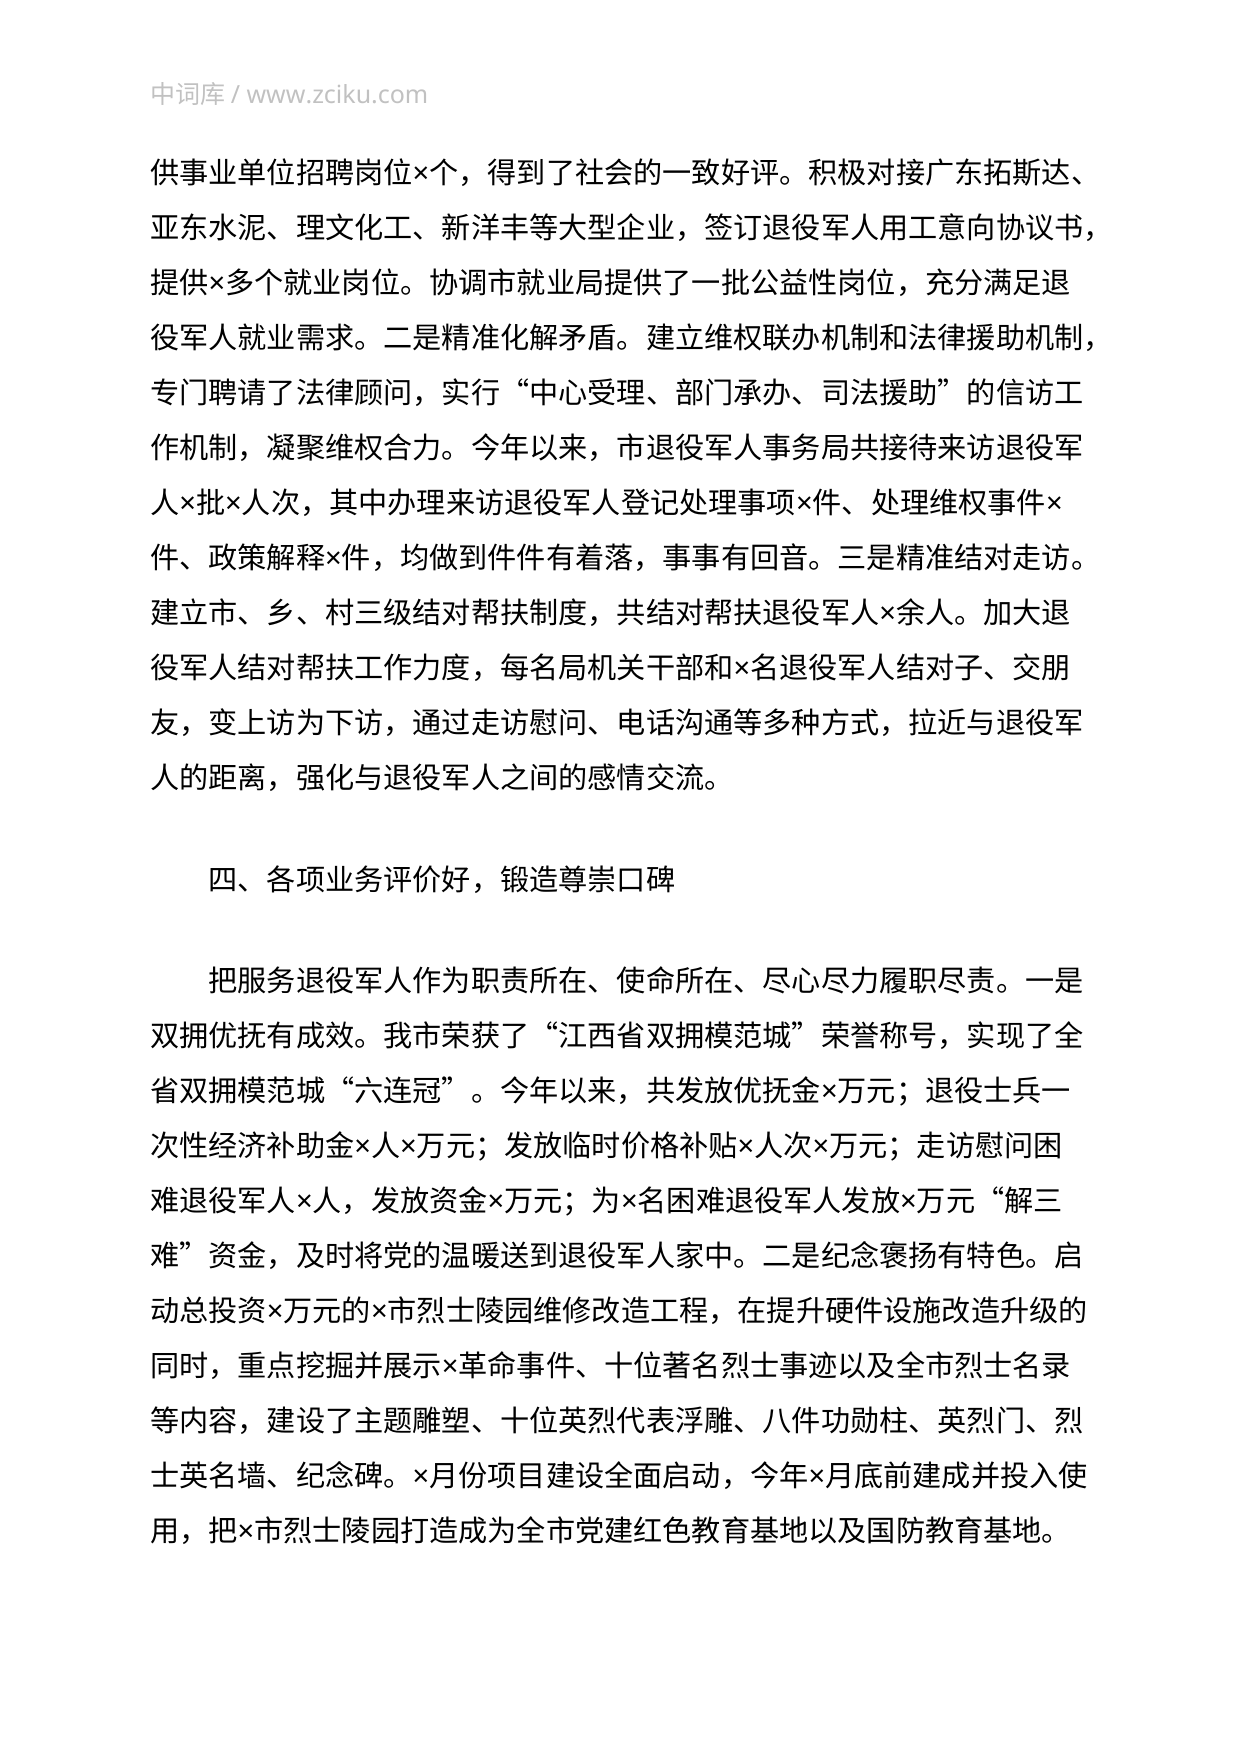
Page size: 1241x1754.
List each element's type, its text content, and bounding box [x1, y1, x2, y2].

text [150, 150, 1090, 797]
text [150, 958, 1090, 1550]
text 四、各项业务评价好，锻造尊崇口碑 [150, 856, 1090, 898]
